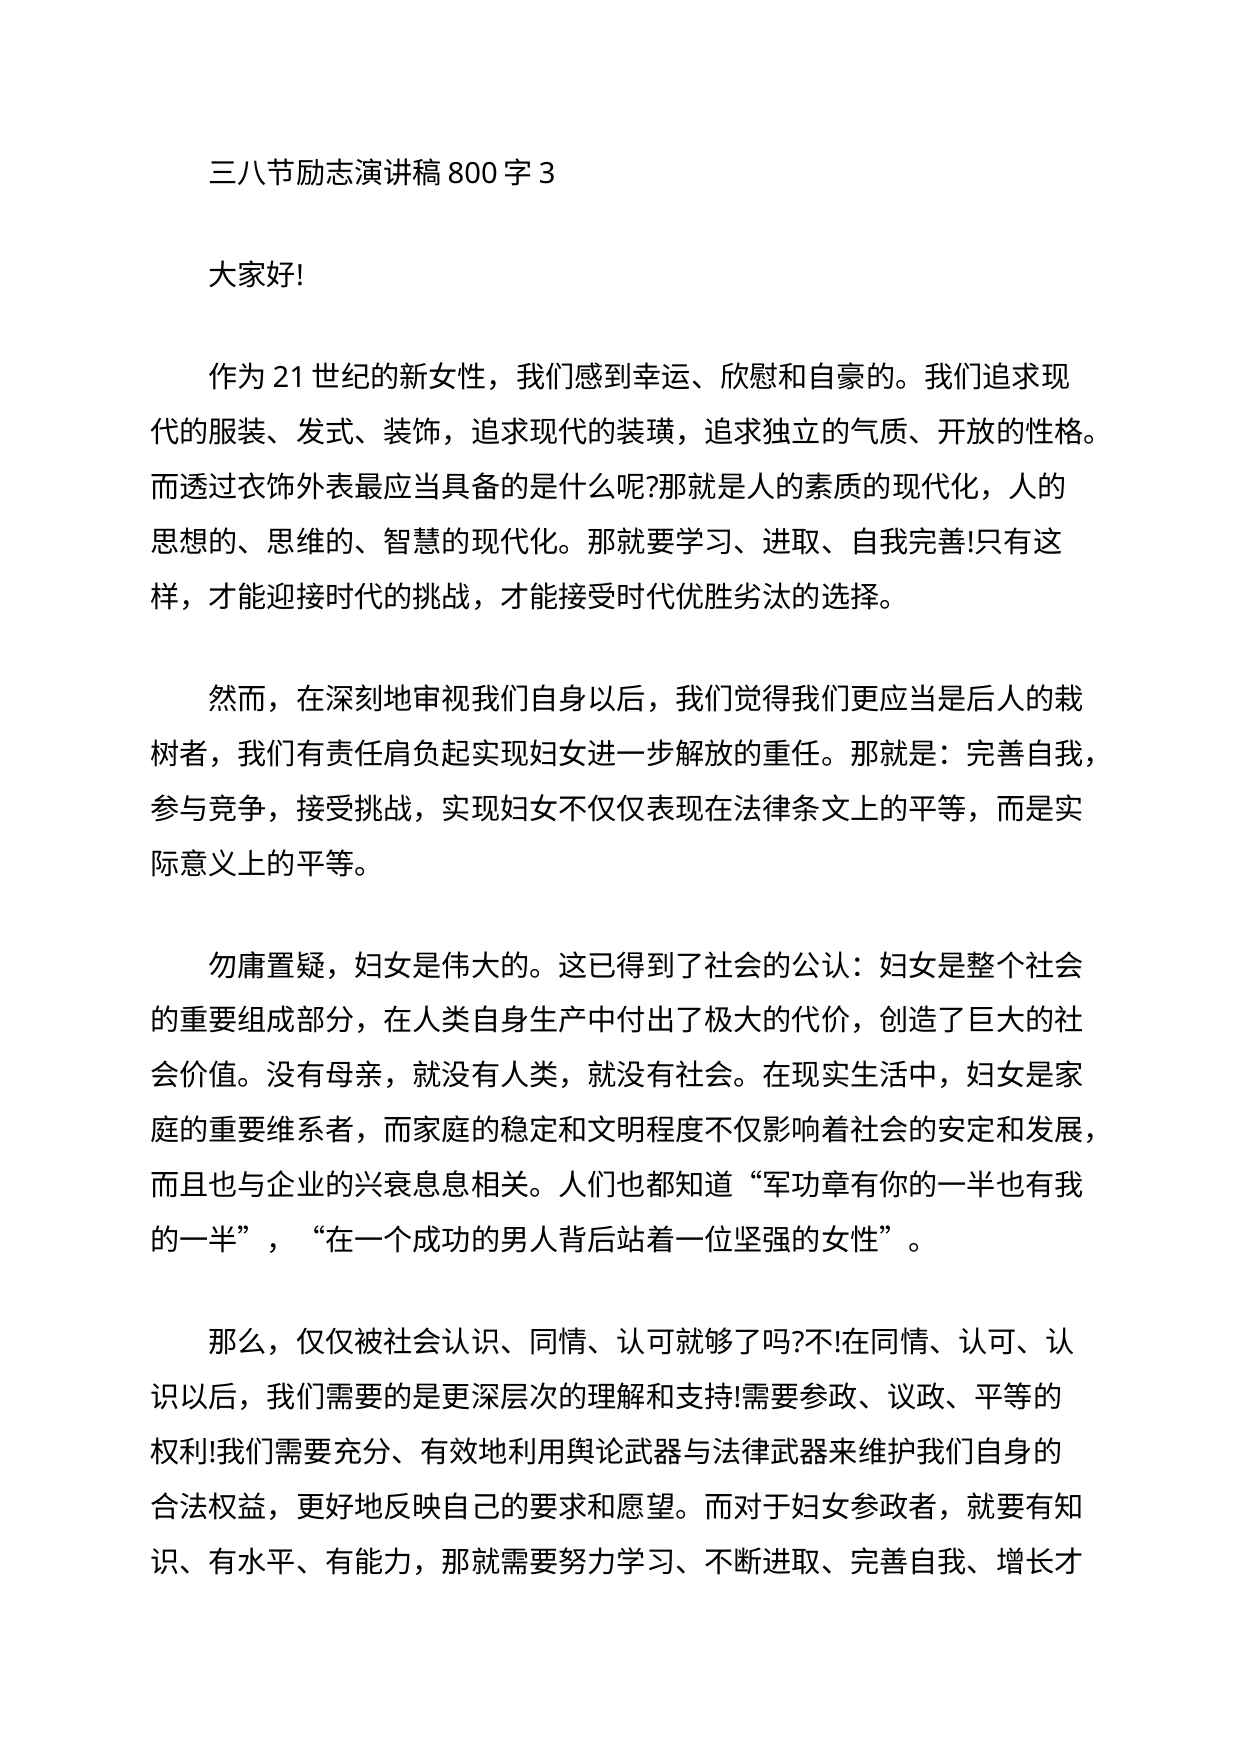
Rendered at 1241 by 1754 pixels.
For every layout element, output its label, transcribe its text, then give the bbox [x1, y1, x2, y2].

text 然而，在深刻地审视我们自身以后，我们觉得我们更应当是后人的栽树者，我们有责任肩负起实现妇女进一步解放的重任。那就是：完善自我，参与竞争，接受挑战，实现妇女不仅仅表现在法律条文上的平等，而是实际意义上的平等。 [150, 676, 1090, 883]
text 勿庸置疑，妇女是伟大的。这已得到了社会的公认：妇女是整个社会的重要组成部分，在人类自身生产中付出了极大的代价，创造了巨大的社会价值。没有母亲，就没有人类，就没有社会。在现实生活中，妇女是家庭的重要维系者，而家庭的稳定和文明程度不仅影响着社会的安定和发展，而且也与企业的兴衰息息相关。人们也都知道“军功章有你的一半也有我的一半”，“在一个成功的男人背后站着一位坚强的女性”。 [150, 942, 1090, 1259]
text 三八节励志演讲稿800字3 [150, 150, 1090, 192]
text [150, 1318, 1090, 1581]
text 大家好! [150, 252, 1090, 294]
text 作为21世纪的新女性，我们感到幸运、欣慰和自豪的。我们追求现代的服装、发式、装饰，追求现代的装璜，追求独立的气质、开放的性格。而透过衣饰外表最应当具备的是什么呢?那就是人的素质的现代化，人的思想的、思维的、智慧的现代化。那就要学习、进取、自我完善!只有这样，才能迎接时代的挑战，才能接受时代优胜劣汰的选择。 [150, 354, 1090, 616]
